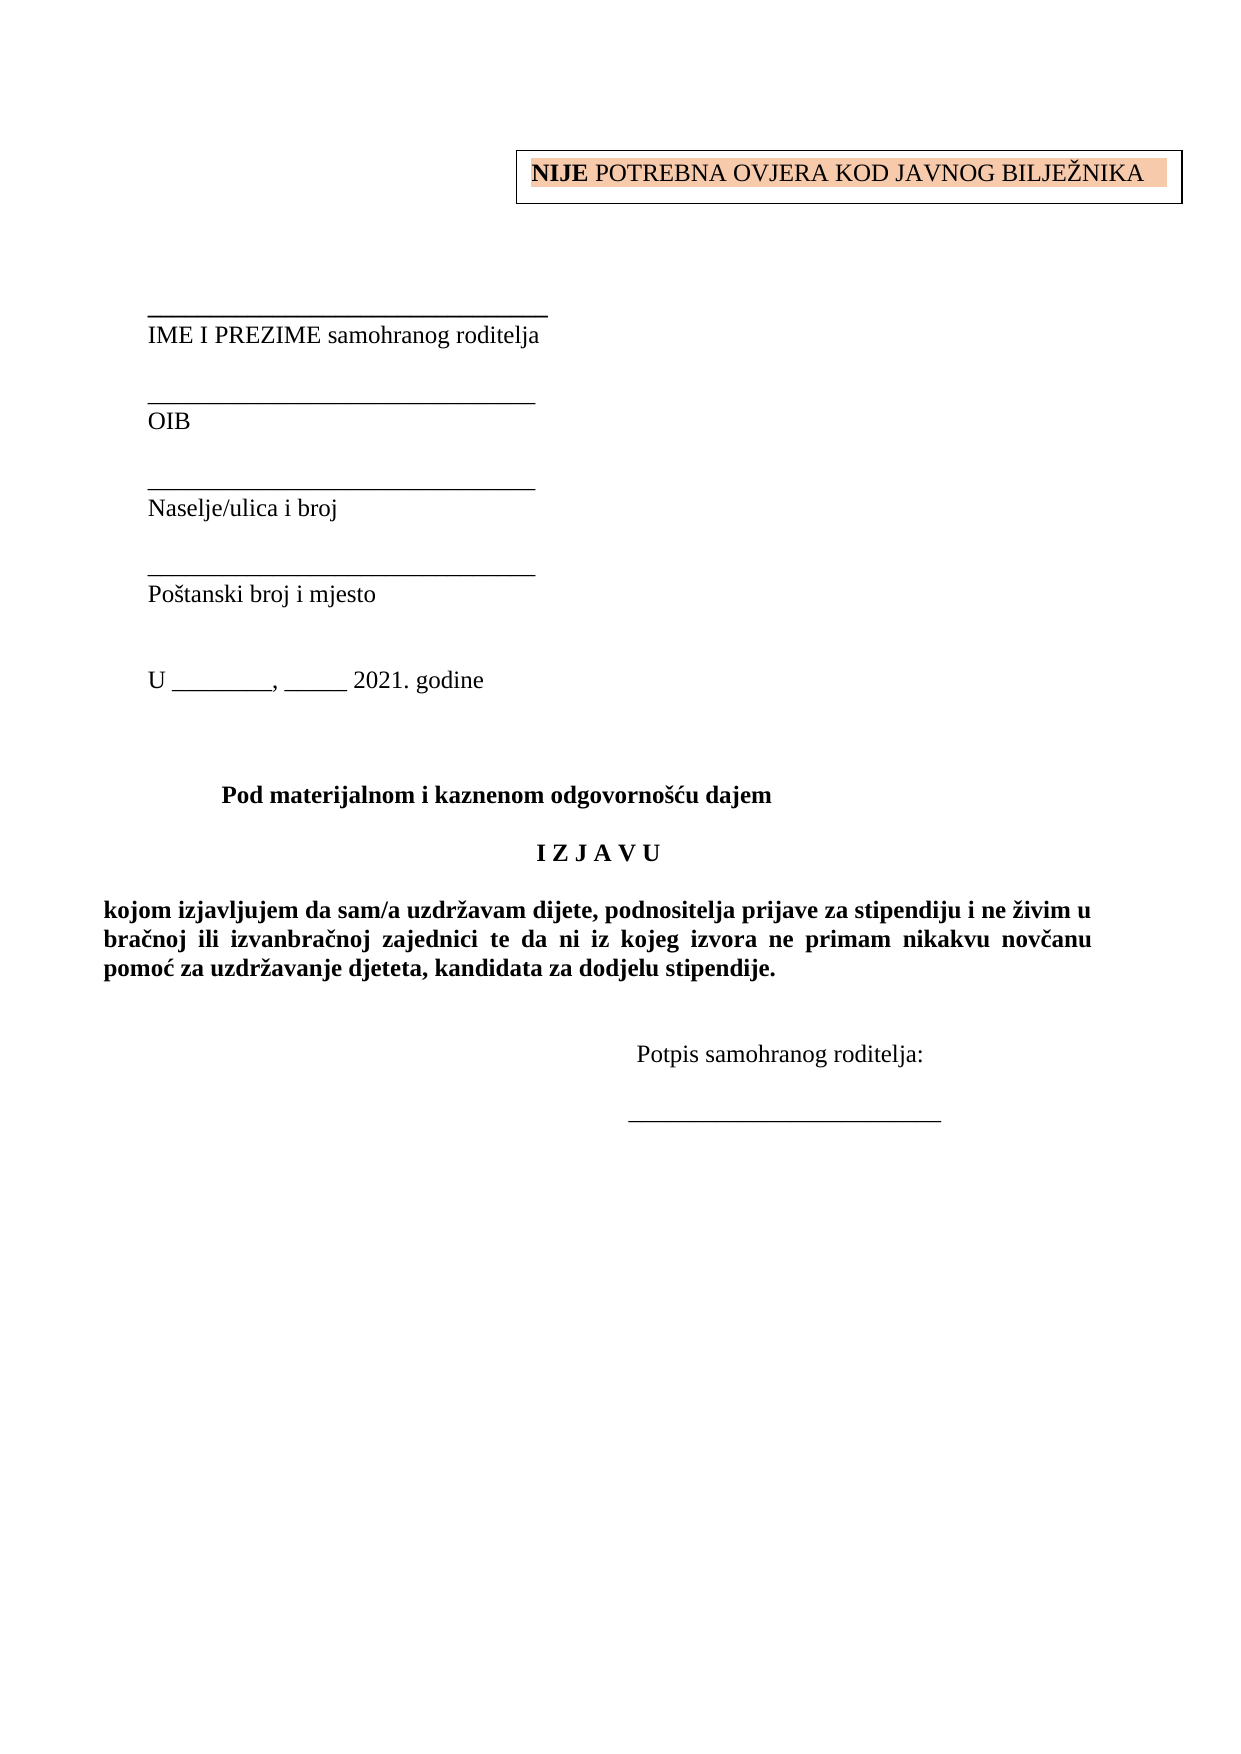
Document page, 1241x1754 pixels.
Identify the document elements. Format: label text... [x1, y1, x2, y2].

text Pod materijalnom i kaznenom odgovornošću dajem [148, 780, 1092, 809]
text _______________________________ OIB [148, 378, 1092, 435]
text kojom izjavljujem da sam/a uzdržavam dijete, podnositelja prijave za stipendiju i ne živim u bračnoj ili izvanbračnoj zajednici te da ni iz kojeg izvora ne primam nikakvu novčanu pomoć za uzdržavanje djeteta, kandidata za dodjelu stipendije. [103, 895, 1092, 981]
text I Z J A V U [103, 838, 1093, 866]
text Poštanski broj i mjesto [148, 579, 1092, 608]
text _________________________ [103, 1096, 1092, 1125]
text U ________, _____ 2021. godine [148, 665, 1092, 694]
text IME I PREZIME samohranog roditelja [148, 320, 1092, 349]
text Potpis samohranog roditelja: [148, 1039, 1092, 1068]
text ________________________________ [148, 291, 1092, 320]
text _______________________________ [148, 550, 1092, 579]
text Naselje/ulica i broj [148, 493, 1092, 521]
text _______________________________ [148, 464, 1092, 493]
